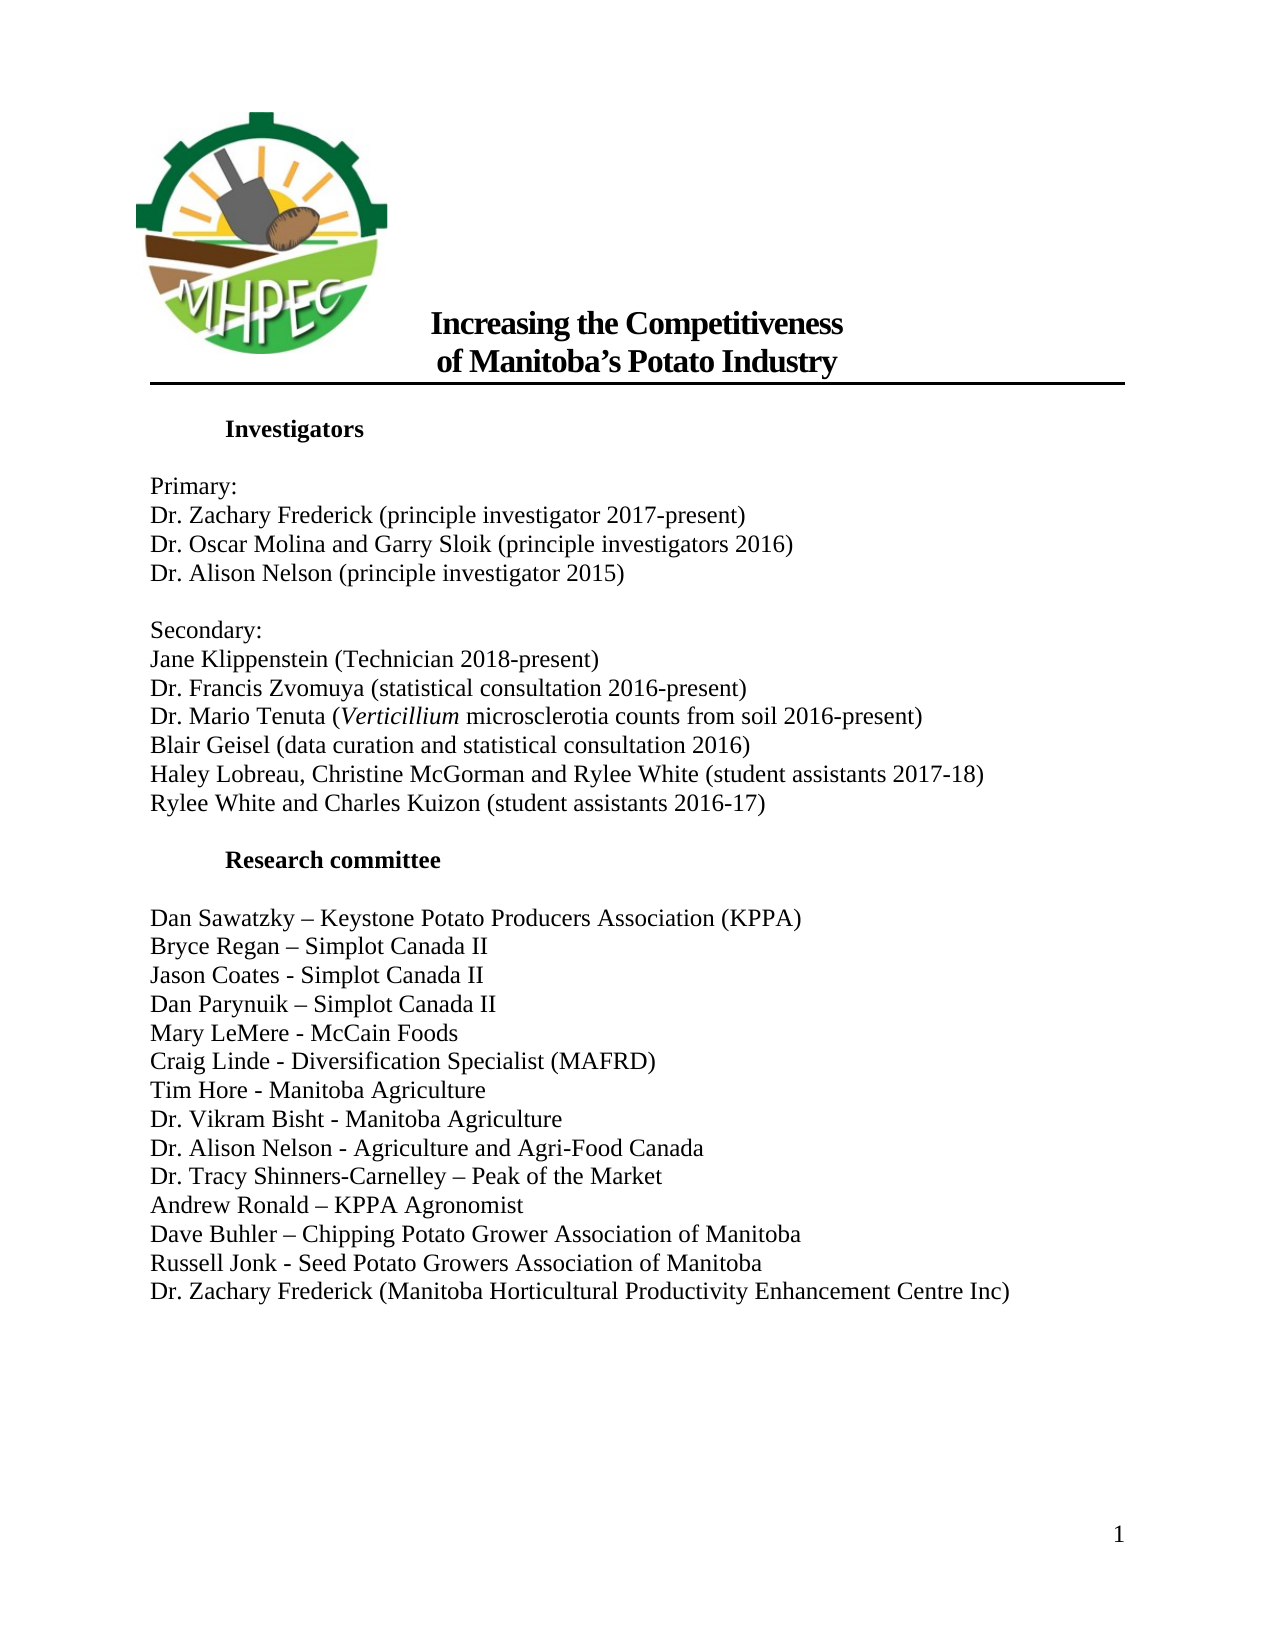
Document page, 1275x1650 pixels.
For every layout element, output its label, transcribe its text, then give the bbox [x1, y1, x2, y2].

text Dr. Alison Nelson (principle investigator 2015) [150, 558, 1125, 586]
title Increasing the Competitiveness [388, 303, 1125, 342]
text Tim Hore - Manitoba Agriculture [150, 1075, 1125, 1104]
text Dr. Alison Nelson - Agriculture and Agri-Food Canada [150, 1133, 1125, 1161]
picture [136, 112, 388, 354]
text Dr. Zachary Frederick (Manitoba Horticultural Productivity Enhancement Centre Inc) [150, 1276, 1125, 1305]
text Investigators [150, 414, 1125, 443]
text Jane Klippenstein (Technician 2018-present) [150, 644, 1125, 673]
text Dr. Francis Zvomuya (statistical consultation 2016-present) [150, 673, 1125, 701]
text Mary LeMere - McCain Foods [150, 1018, 1125, 1046]
text Dr. Zachary Frederick (principle investigator 2017-present) [150, 500, 1125, 529]
text Andrew Ronald – KPPA Agronomist [150, 1190, 1125, 1219]
text Haley Lobreau, Christine McGorman and Rylee White (student assistants 2017-18) [150, 759, 1125, 788]
text Dan Sawatzky – Keystone Potato Producers Association (KPPA) [150, 903, 1125, 931]
text Craig Linde - Diversification Specialist (MAFRD) [150, 1046, 1125, 1075]
text Dr. Oscar Molina and Garry Sloik (principle investigators 2016) [150, 529, 1125, 558]
text Research committee [150, 845, 1125, 874]
text Dan Parynuik – Simplot Canada II [150, 989, 1125, 1018]
text Russell Jonk - Seed Potato Growers Association of Manitoba [150, 1248, 1125, 1276]
text Jason Coates - Simplot Canada II [150, 960, 1125, 989]
title of Manitoba’s Potato Industry [150, 342, 1125, 382]
text Dr. Mario Tenuta (Verticillium microsclerotia counts from soil 2016-present) [150, 701, 1125, 730]
text Primary: [150, 471, 1125, 500]
text Dave Buhler – Chipping Potato Grower Association of Manitoba [150, 1219, 1125, 1248]
text Dr. Vikram Bisht - Manitoba Agriculture [150, 1104, 1125, 1133]
text Dr. Tracy Shinners-Carnelley – Peak of the Market [150, 1161, 1125, 1190]
text Rylee White and Charles Kuizon (student assistants 2016-17) [150, 788, 1125, 816]
text Secondary: [150, 615, 1125, 644]
text Blair Geisel (data curation and statistical consultation 2016) [150, 730, 1125, 759]
text Bryce Regan – Simplot Canada II [150, 931, 1125, 960]
